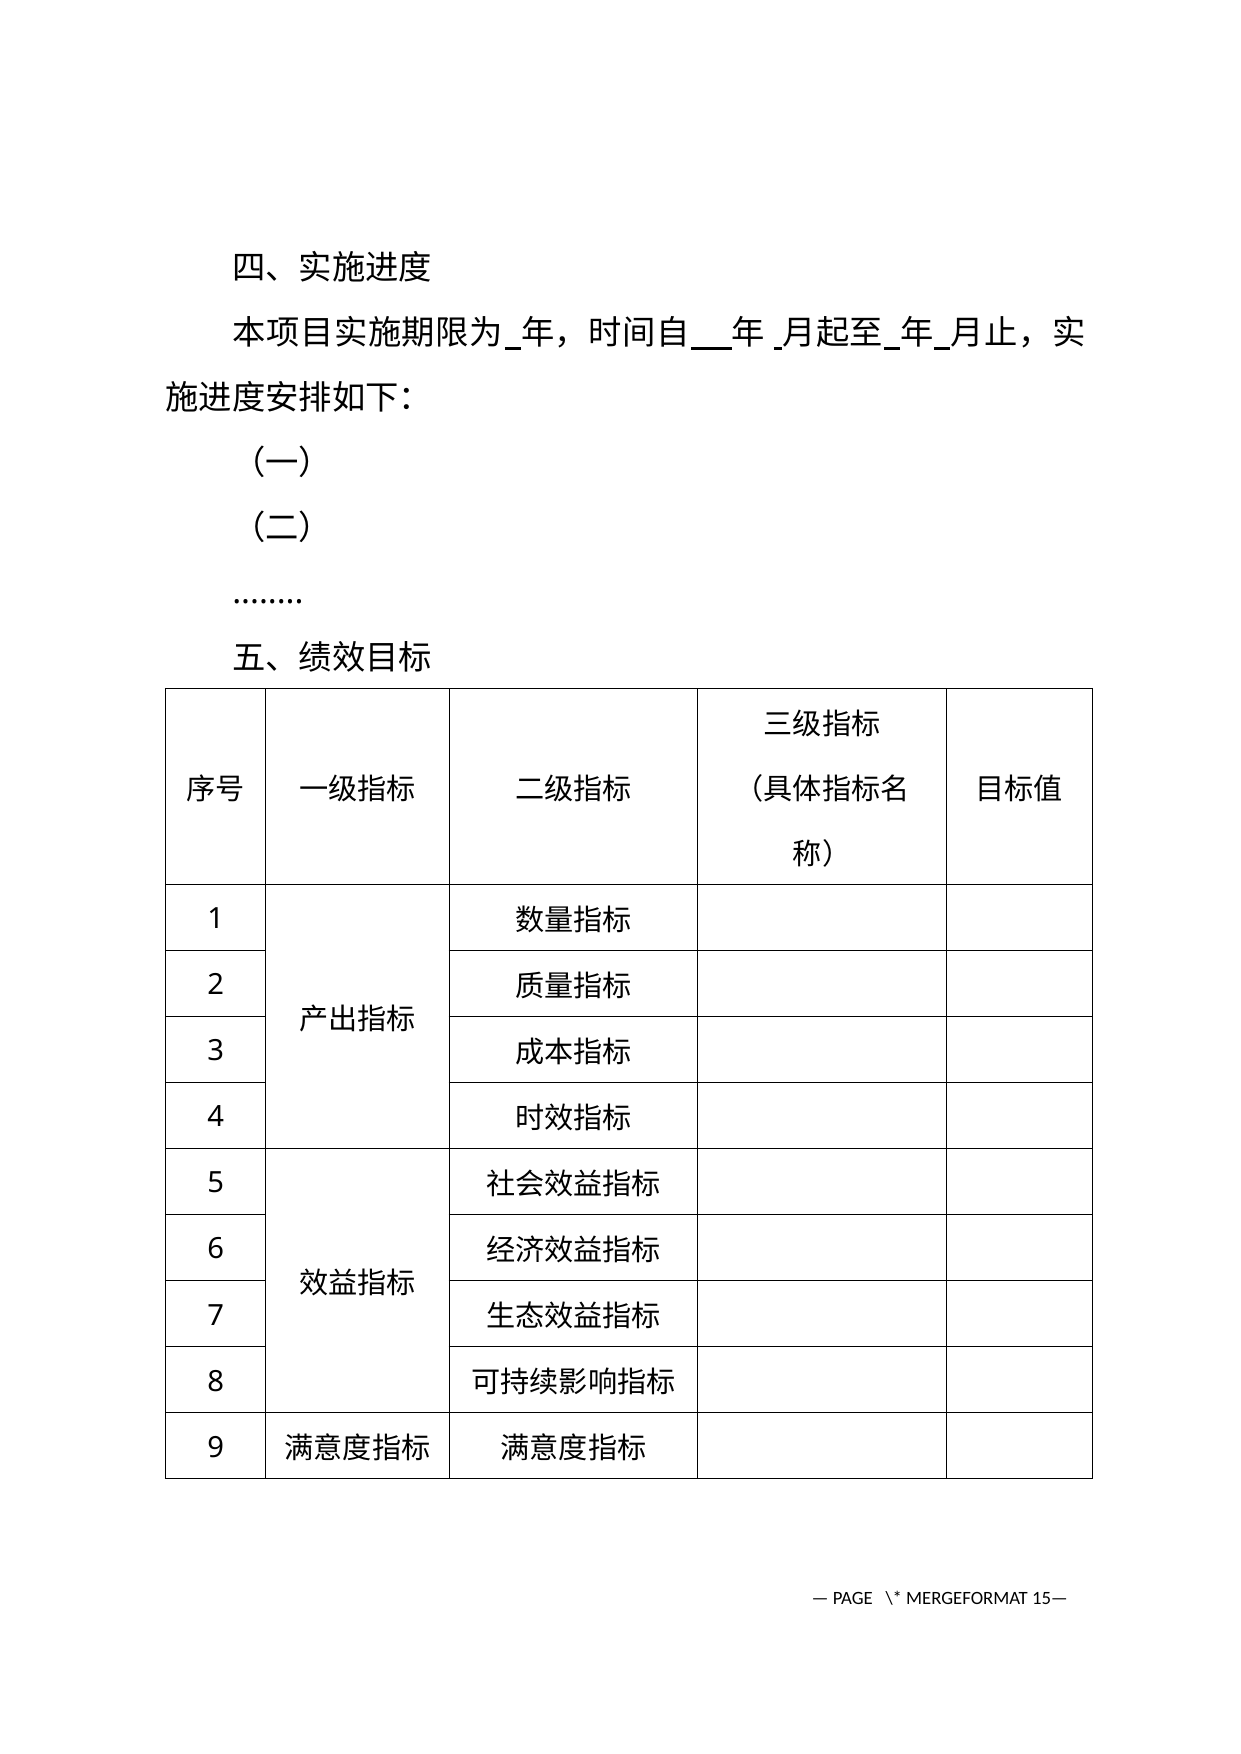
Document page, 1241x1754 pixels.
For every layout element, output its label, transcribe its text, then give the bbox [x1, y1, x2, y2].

table_cell 产出指标 [266, 885, 449, 1148]
table_cell 满意度指标 [266, 1413, 449, 1478]
text （二） [165, 493, 1087, 558]
table_cell [947, 885, 1092, 950]
table_cell 7 [166, 1281, 265, 1346]
table_header 目标值 [947, 689, 1092, 884]
table_header 一级指标 [266, 689, 449, 884]
table_cell [947, 1215, 1092, 1280]
table_cell [947, 951, 1092, 1016]
table_cell 满意度指标 [450, 1413, 697, 1478]
table_cell 效益指标 [266, 1149, 449, 1412]
table_cell [698, 1149, 946, 1214]
table_cell [947, 1347, 1092, 1412]
table_cell [947, 1017, 1092, 1082]
table_cell 时效指标 [450, 1083, 697, 1148]
table_cell [947, 1281, 1092, 1346]
table_cell [698, 1215, 946, 1280]
table_cell 质量指标 [450, 951, 697, 1016]
table_cell [947, 1149, 1092, 1214]
table_cell 生态效益指标 [450, 1281, 697, 1346]
table_cell 数量指标 [450, 885, 697, 950]
table_cell [947, 1083, 1092, 1148]
table_cell [698, 1017, 946, 1082]
table_cell 6 [166, 1215, 265, 1280]
table_cell 社会效益指标 [450, 1149, 697, 1214]
text ........ [165, 558, 1087, 623]
table_cell 经济效益指标 [450, 1215, 697, 1280]
table_cell 3 [166, 1017, 265, 1082]
table_cell [947, 1413, 1092, 1478]
text 四、实施进度 [165, 233, 1087, 298]
table_cell 4 [166, 1083, 265, 1148]
table_cell [698, 1083, 946, 1148]
table_header 三级指标 （具体指标名称） [698, 689, 946, 884]
table_header 序号 [166, 689, 265, 884]
table_cell 8 [166, 1347, 265, 1412]
text 本项目实施期限为 年，时间自 年 月起至 年 月止，实施进度安排如下： [165, 298, 1087, 428]
text 五、绩效目标 [165, 623, 1087, 688]
table_cell [698, 951, 946, 1016]
table_cell 1 [166, 885, 265, 950]
table_cell 成本指标 [450, 1017, 697, 1082]
table_cell 可持续影响指标 [450, 1347, 697, 1412]
text （一） [165, 428, 1087, 493]
table_cell [698, 1347, 946, 1412]
table_cell 5 [166, 1149, 265, 1214]
table_cell [698, 1281, 946, 1346]
table_cell 9 [166, 1413, 265, 1478]
table_header 二级指标 [450, 689, 697, 884]
table_cell [698, 885, 946, 950]
table_cell 2 [166, 951, 265, 1016]
table_cell [698, 1413, 946, 1478]
